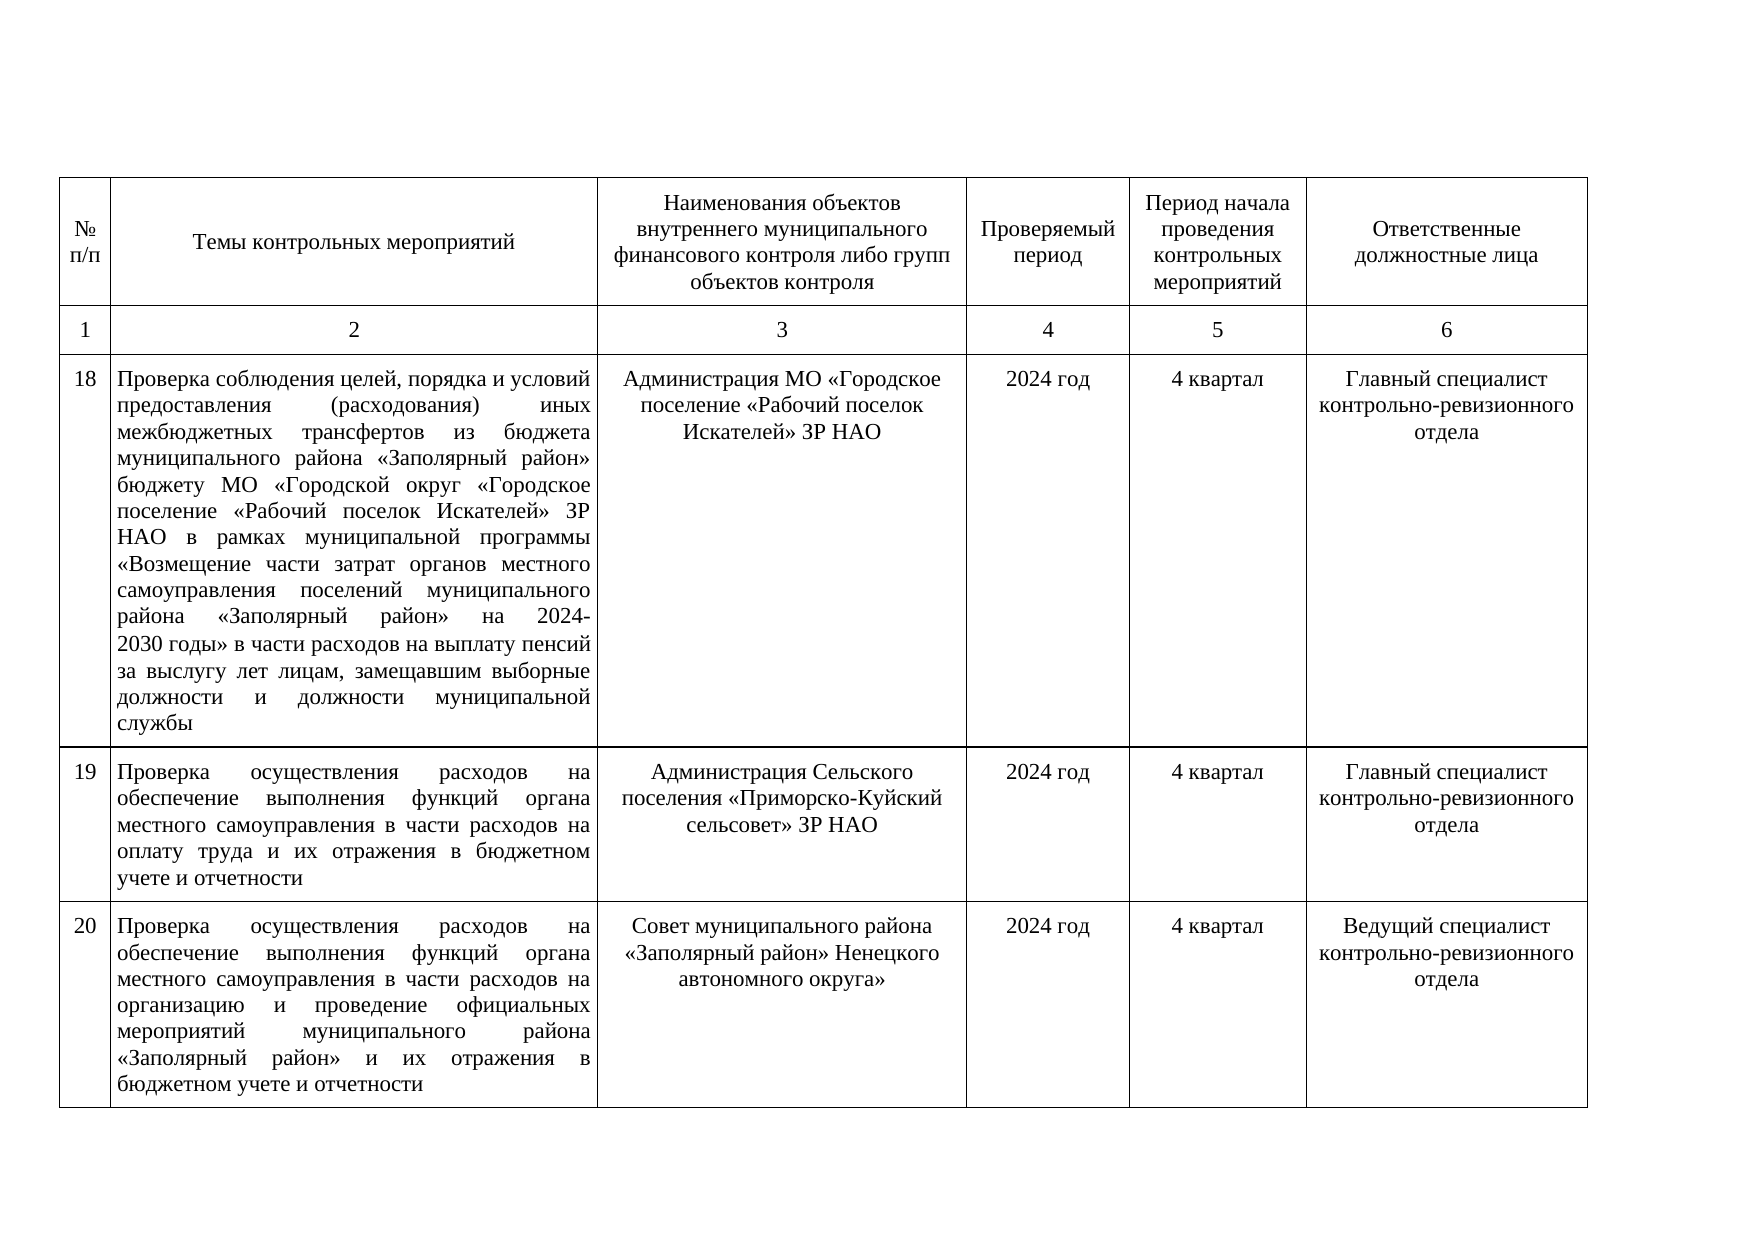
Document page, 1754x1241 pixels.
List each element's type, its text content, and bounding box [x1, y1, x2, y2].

table_cell 18 [60, 355, 110, 746]
table_cell 3 [598, 306, 966, 353]
table_cell Администрация Сельского поселения «Приморско-Куйский сельсовет» ЗР НАО [598, 748, 966, 901]
table_cell 20 [60, 902, 110, 1107]
table_cell Администрация МО «Городское поселение «Рабочий поселок Искателей» ЗР НАО [598, 355, 966, 746]
table_cell Совет муниципального района «Заполярный район» Ненецкого автономного округа» [598, 902, 966, 1107]
table_header Проверяемый период [967, 178, 1129, 305]
table_cell Проверка осуществления расходов на обеспечение выполнения функций органа местного самоуправления в части расходов на оплату труда и их отражения в бюджетном учете и отчетности [111, 748, 597, 901]
table_cell 4 [967, 306, 1129, 353]
table_header Ответственные должностные лица [1307, 178, 1587, 305]
table_cell Проверка соблюдения целей, порядка и условий предоставления (расходования) иных межбюджетных трансфертов из бюджета муниципального района «Заполярный район» бюджету МО «Городской округ «Городское поселение «Рабочий поселок Искателей» ЗР НАО в рамках муниципальной программы «Возмещение части затрат органов местного самоуправления поселений муниципального района «Заполярный район» на 2024-2030 годы» в части расходов на выплату пенсий за выслугу лет лицам, замещавшим выборные должности и должности муниципальной службы [111, 355, 597, 746]
table_header Наименования объектов внутреннего муниципального финансового контроля либо групп объектов контроля [598, 178, 966, 305]
table_cell Ведущий специалист контрольно-ревизионного отдела [1307, 902, 1587, 1107]
table_cell 1 [60, 306, 110, 353]
table_header Темы контрольных мероприятий [111, 178, 597, 305]
table_cell 6 [1307, 306, 1587, 353]
table_cell Проверка осуществления расходов на обеспечение выполнения функций органа местного самоуправления в части расходов на организацию и проведение официальных мероприятий муниципального района «Заполярный район» и их отражения в бюджетном учете и отчетности [111, 902, 597, 1107]
table_cell Главный специалист контрольно-ревизионного отдела [1307, 748, 1587, 901]
table_cell Главный специалист контрольно-ревизионного отдела [1307, 355, 1587, 746]
table_cell 2024 год [967, 902, 1129, 1107]
table_cell 4 квартал [1130, 355, 1306, 746]
table_cell 5 [1130, 306, 1306, 353]
table_cell 4 квартал [1130, 902, 1306, 1107]
table_cell 4 квартал [1130, 748, 1306, 901]
table_cell 2024 год [967, 355, 1129, 746]
table_header Период начала проведения контрольных мероприятий [1130, 178, 1306, 305]
table_header № п/п [60, 178, 110, 305]
table_cell 19 [60, 748, 110, 901]
table_cell 2024 год [967, 748, 1129, 901]
table_cell 2 [111, 306, 597, 353]
